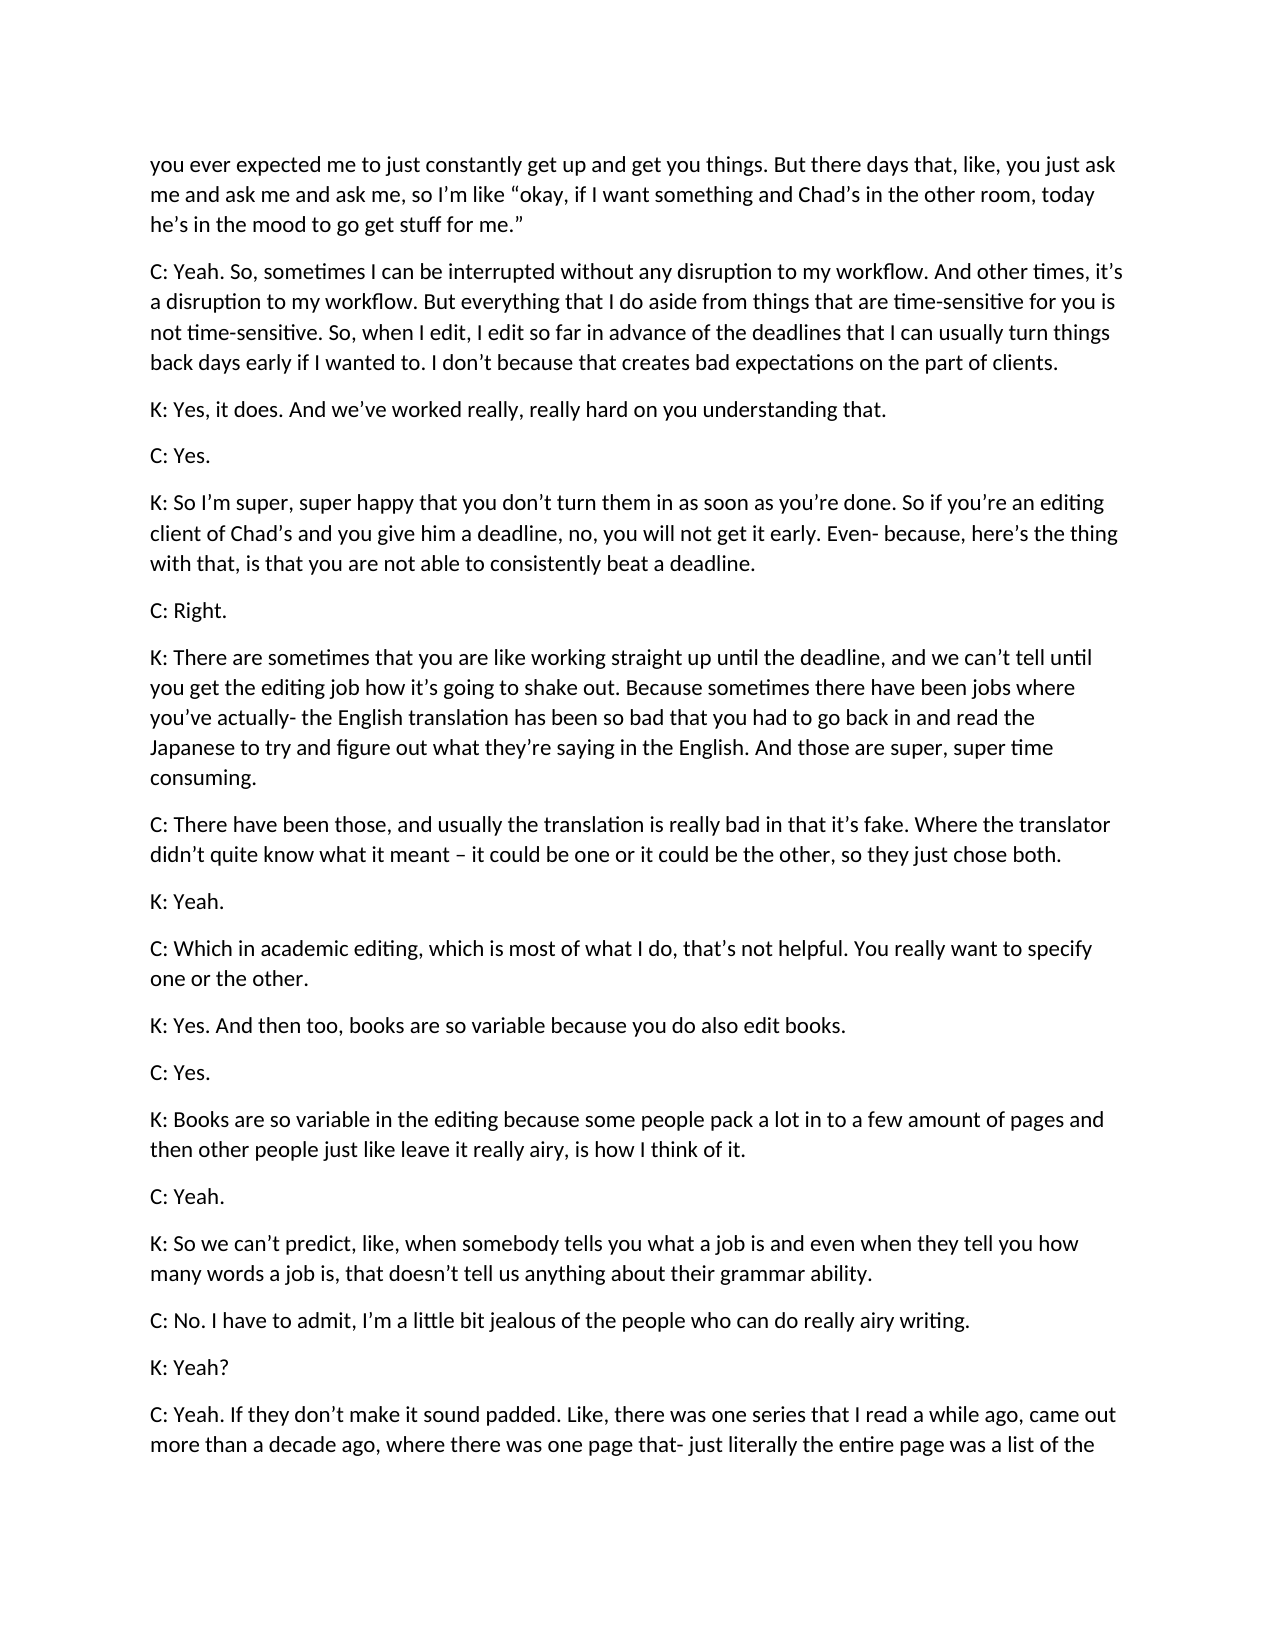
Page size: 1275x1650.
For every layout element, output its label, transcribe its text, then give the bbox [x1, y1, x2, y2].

text K: So we can’t predict, like, when somebody tells you what a job is and even when they tell you how many words a job is, that doesn’t tell us anything about their grammar ability. [150, 1229, 1125, 1287]
text K: There are sometimes that you are like working straight up until the deadline, and we can’t tell until you get the editing job how it’s going to shake out. Because sometimes there have been jobs where you’ve actually- the English translation has been so bad that you had to go back in and read the Japanese to try and figure out what they’re saying in the English. And those are super, super time consuming. [150, 643, 1125, 792]
text C: Yes. [150, 1058, 1125, 1086]
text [150, 150, 1125, 238]
text C: There have been those, and usually the translation is really bad in that it’s fake. Where the translator didn’t quite know what it meant – it could be one or it could be the other, so they just chose both. [150, 810, 1125, 869]
text C: Yeah. [150, 1182, 1125, 1210]
text C: Yeah. So, sometimes I can be interrupted without any disruption to my workflow. And other times, it’s a disruption to my workflow. But everything that I do aside from things that are time-sensitive for you is not time-sensitive. So, when I edit, I edit so far in advance of the deadlines that I can usually turn things back days early if I wanted to. I don’t because that creates bad expectations on the part of clients. [150, 257, 1125, 376]
text K: Yeah? [150, 1353, 1125, 1381]
text C: Right. [150, 596, 1125, 624]
text C: Which in academic editing, which is most of what I do, that’s not helpful. You really want to specify one or the other. [150, 934, 1125, 993]
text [150, 1400, 1125, 1458]
text K: Yes, it does. And we’ve worked really, really hard on you understanding that. [150, 395, 1125, 423]
text K: Yeah. [150, 887, 1125, 916]
text C: No. I have to admit, I’m a little bit jealous of the people who can do really airy writing. [150, 1306, 1125, 1334]
text K: So I’m super, super happy that you don’t turn them in as soon as you’re done. So if you’re an editing client of Chad’s and you give him a deadline, no, you will not get it early. Even- because, here’s the thing with that, is that you are not able to consistently beat a deadline. [150, 488, 1125, 577]
text C: Yes. [150, 442, 1125, 470]
text K: Books are so variable in the editing because some people pack a lot in to a few amount of pages and then other people just like leave it really airy, is how I think of it. [150, 1105, 1125, 1163]
text K: Yes. And then too, books are so variable because you do also edit books. [150, 1011, 1125, 1039]
